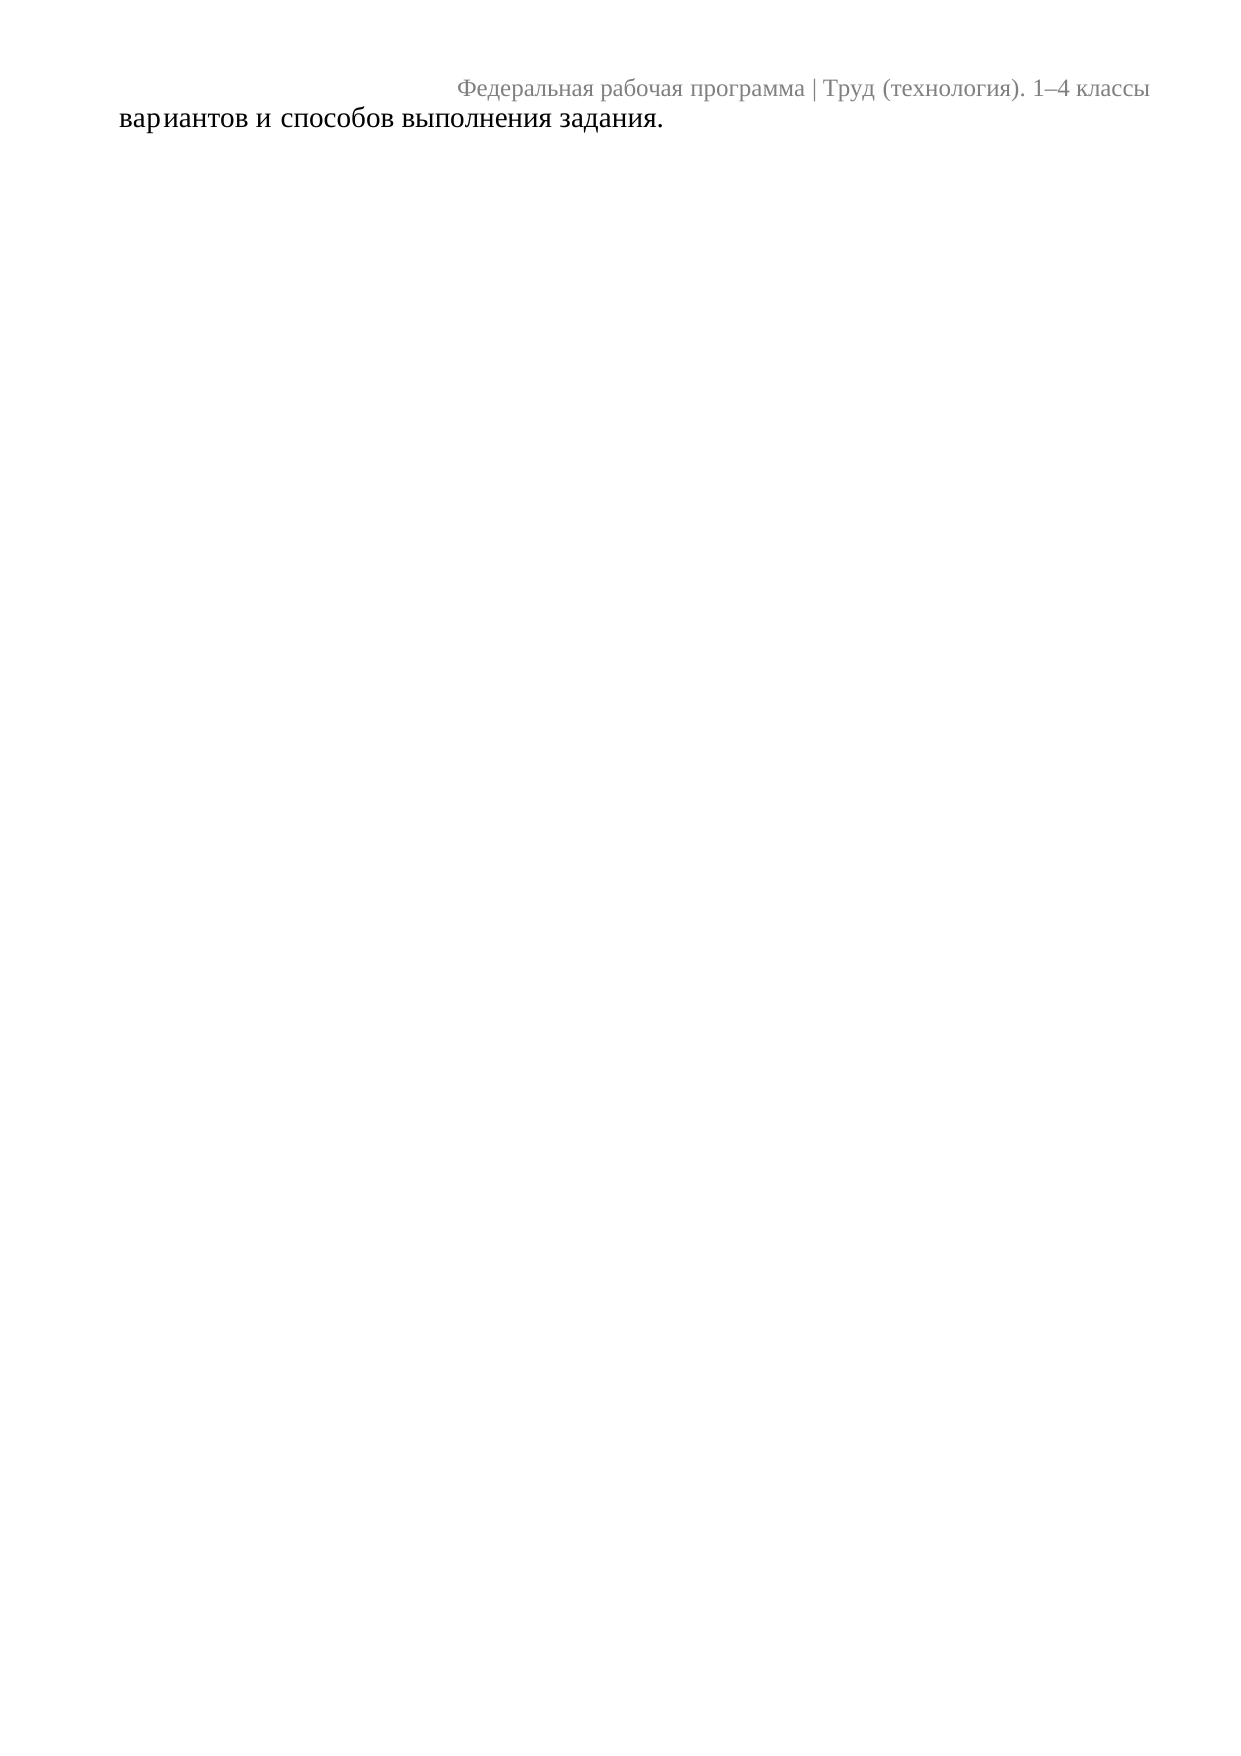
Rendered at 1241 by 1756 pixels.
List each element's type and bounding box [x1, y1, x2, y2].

text [119, 100, 1151, 133]
